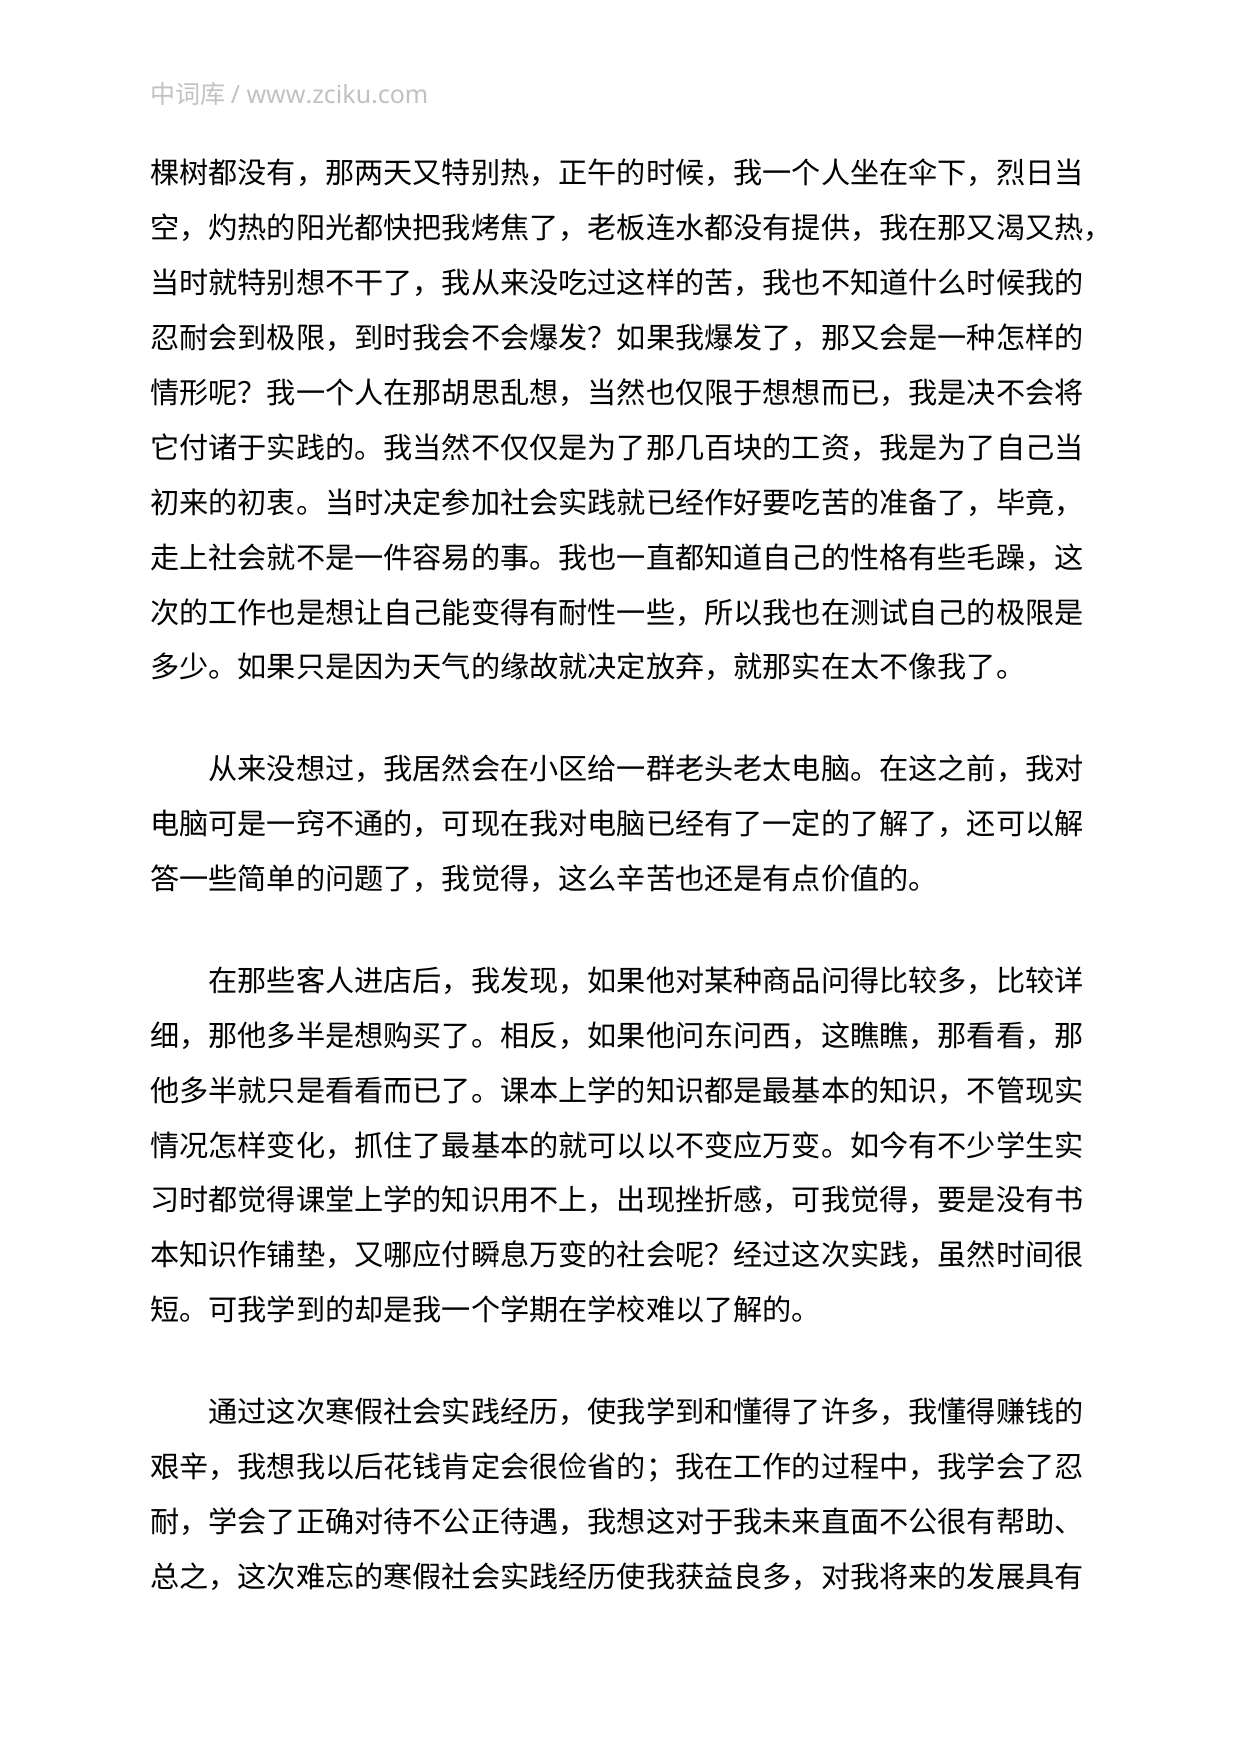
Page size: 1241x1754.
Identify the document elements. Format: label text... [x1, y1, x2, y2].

text 在那些客人进店后，我发现，如果他对某种商品问得比较多，比较详细，那他多半是想购买了。相反，如果他问东问西，这瞧瞧，那看看，那他多半就只是看看而已了。课本上学的知识都是最基本的知识，不管现实情况怎样变化，抓住了最基本的就可以以不变应万变。如今有不少学生实习时都觉得课堂上学的知识用不上，出现挫折感，可我觉得，要是没有书本知识作铺垫，又哪应付瞬息万变的社会呢？经过这次实践，虽然时间很短。可我学到的却是我一个学期在学校难以了解的。 [150, 957, 1090, 1329]
text 从来没想过，我居然会在小区给一群老头老太电脑。在这之前，我对电脑可是一窍不通的，可现在我对电脑已经有了一定的了解了，还可以解答一些简单的问题了，我觉得，这么辛苦也还是有点价值的。 [150, 746, 1090, 898]
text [150, 1388, 1090, 1596]
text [150, 150, 1090, 686]
